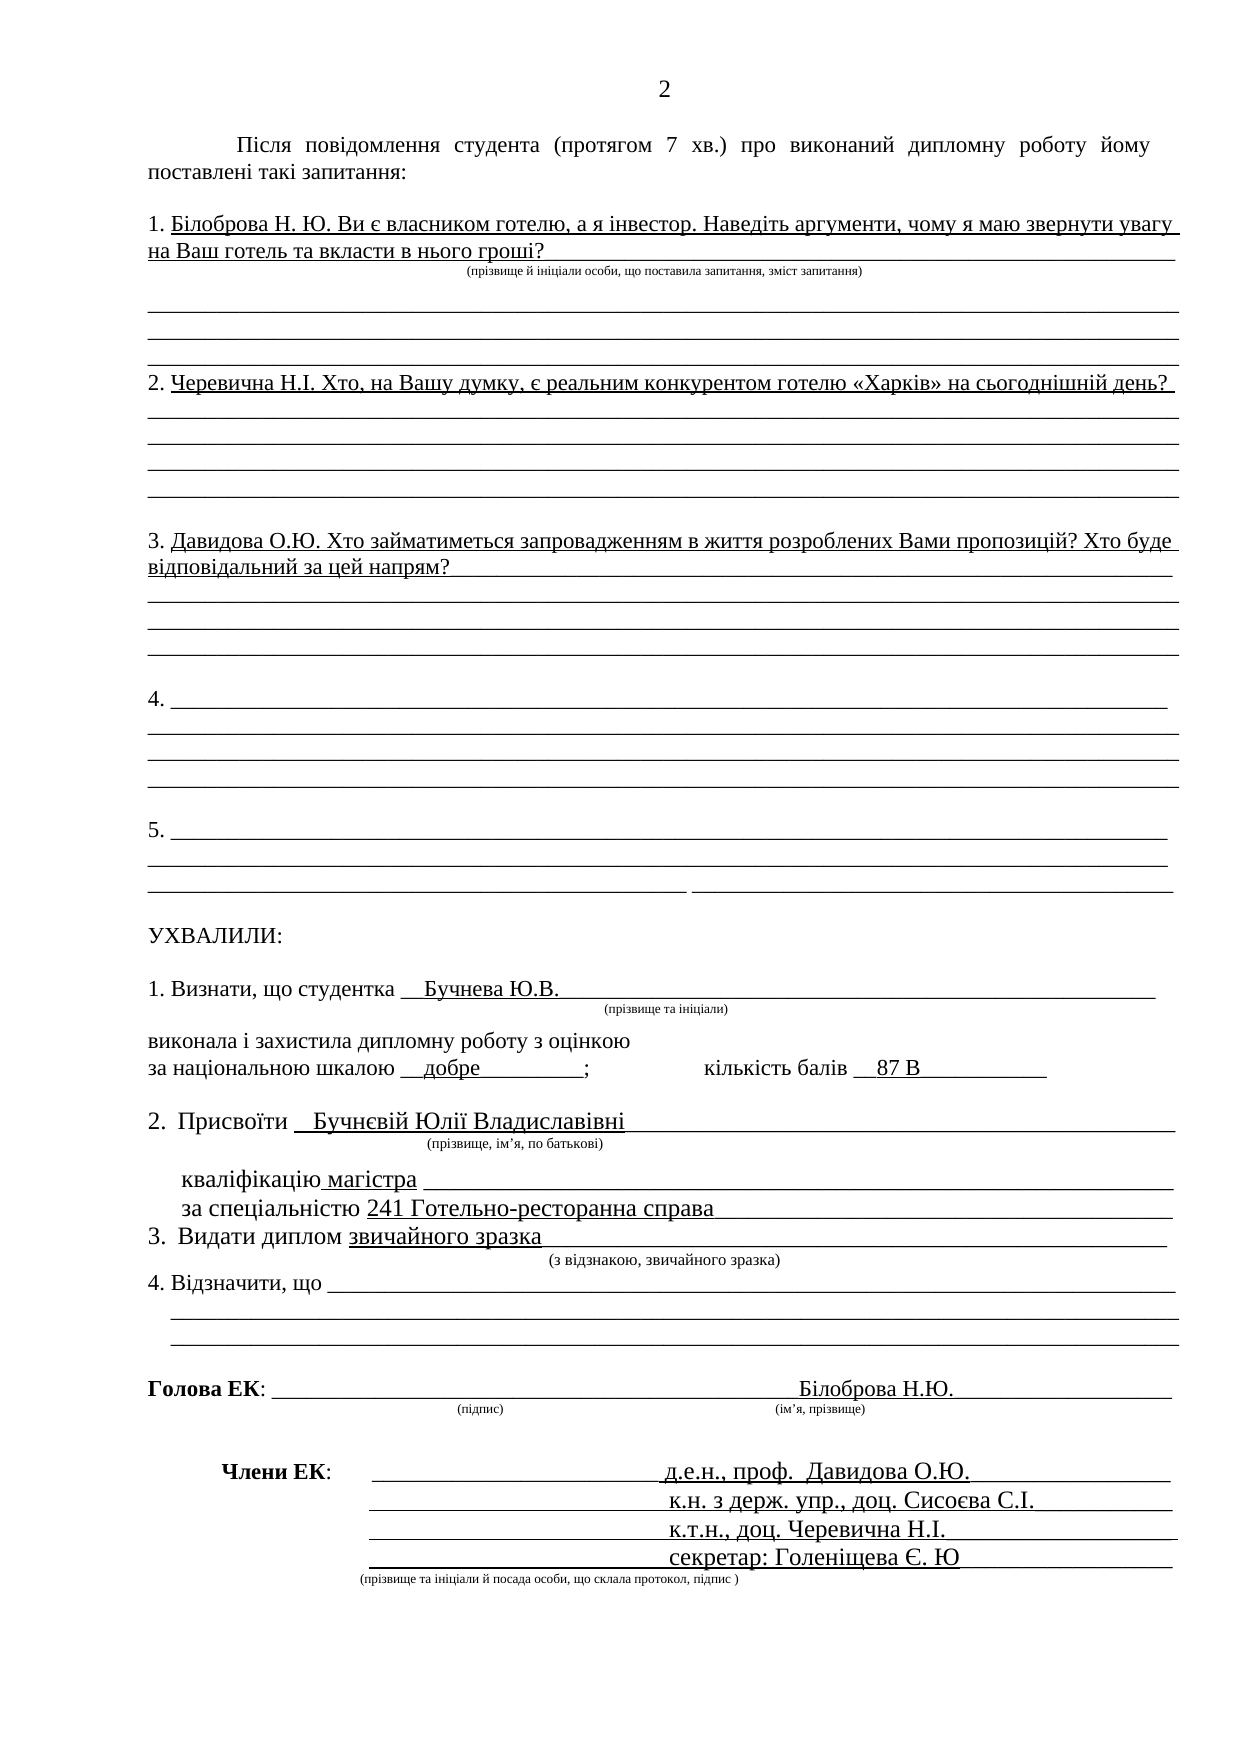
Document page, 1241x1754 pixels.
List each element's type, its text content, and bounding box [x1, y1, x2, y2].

text 3. Давидова О.Ю. Хто займатиметься запровадженням в життя розроблених Вами пропозицій? Хто буде відповідальний за цей напрям?_______________________________________________________________ [148, 527, 1181, 579]
text виконала і захистила дипломну роботу з оцінкою [148, 1027, 1181, 1054]
text (з відзнакою, звичайного зразка) [148, 1250, 1181, 1269]
text __________________________________________________________________________________________ [148, 632, 1181, 658]
text Голова ЕК: ______________________________________________Білоброва Н.Ю.___________________ [148, 1375, 1181, 1401]
text __________________________________________________________________________________________ [148, 342, 1181, 368]
text __________________________________________________________________________________________ [148, 737, 1181, 764]
text за національною шкалою __добре_________; кількість балів __87 В___________ [148, 1054, 1181, 1080]
text к.н. з держ. упр., доц. Сисоєва С.І.___________ [295, 1485, 1181, 1514]
text __________________________________________________________________________________________ [148, 289, 1181, 316]
text (прізвище та ініціали) [148, 1001, 1181, 1027]
text __________________________________________________________________________________________ [148, 474, 1181, 500]
text (прізвище та ініціали й посада особи, що склала протокол, підпис ) [148, 1571, 1181, 1598]
text Після повідомлення студента (протягом 7 хв.) про виконаний дипломну роботу йому поставлені такі запитання: [148, 131, 1152, 184]
text 4. _______________________________________________________________________________________ [148, 685, 1181, 711]
text __________________________________________________________________________________________ [148, 421, 1181, 448]
text (прізвище, ім’я, по батькові) [162, 1135, 1181, 1164]
text УХВАЛИЛИ: [148, 922, 1181, 948]
text 1. Визнати, що студентка __Бучнева Ю.В.____________________________________________________ [148, 975, 1181, 1001]
text _________________________________________________________________________________________ [148, 843, 1181, 869]
text ________________________________________________________________________________________ [148, 1322, 1181, 1348]
text 4. Відзначити, що __________________________________________________________________________ [148, 1269, 1181, 1296]
text кваліфікацію магістра ____________________________________________________________ [162, 1164, 1181, 1193]
text (прізвище й ініціали особи, що поставила запитання, зміст запитання) [148, 263, 1181, 289]
text _______________________________________________ __________________________________________ [148, 869, 1181, 896]
text Члени ЕК: _________________________ д.е.н., проф. Давидова О.Ю.________________ [148, 1456, 1181, 1485]
text __________________________________________________________________________________________ [148, 579, 1181, 606]
list Присвоїти _ Бучнєвій Юлії Владиславівні____________________________________________ [148, 1106, 1181, 1135]
text __________________________________________________________________________________________ [148, 764, 1181, 790]
text 2. Черевична Н.І. Хто, на Вашу думку, є реальним конкурентом готелю «Харків» на сьогоднішній день? __________________________________________________________________________________________ [148, 368, 1181, 421]
text 5. _______________________________________________________________________________________ [148, 817, 1181, 843]
text __________________________________________________________________________________________ [148, 316, 1181, 342]
text ________________________________________________________________________________________ [148, 1296, 1181, 1322]
text (підпис) (ім’я, прізвище) [148, 1401, 1181, 1427]
text __________________________________________________________________________________________ [148, 606, 1181, 632]
text к.т.н., доц. Черевична Н.І.__________________ [295, 1514, 1181, 1542]
list Видати диплом звичайного зразка__________________________________________________ [148, 1221, 1181, 1250]
text 1. Білоброва Н. Ю. Ви є власником готелю, а я інвестор. Наведіть аргументи, чому я маю звернути увагу на Ваш готель та вкласти в нього гроші?_______________________________________________________ [148, 210, 1181, 263]
text __________________________________________________________________________________________ [148, 448, 1181, 474]
text секретар: Голеніщева Є. Ю_________________ [295, 1542, 1181, 1571]
text __________________________________________________________________________________________ [148, 711, 1181, 737]
text за спеціальністю 241 Готельно-ресторанна справа________________________________________ [162, 1193, 1181, 1221]
